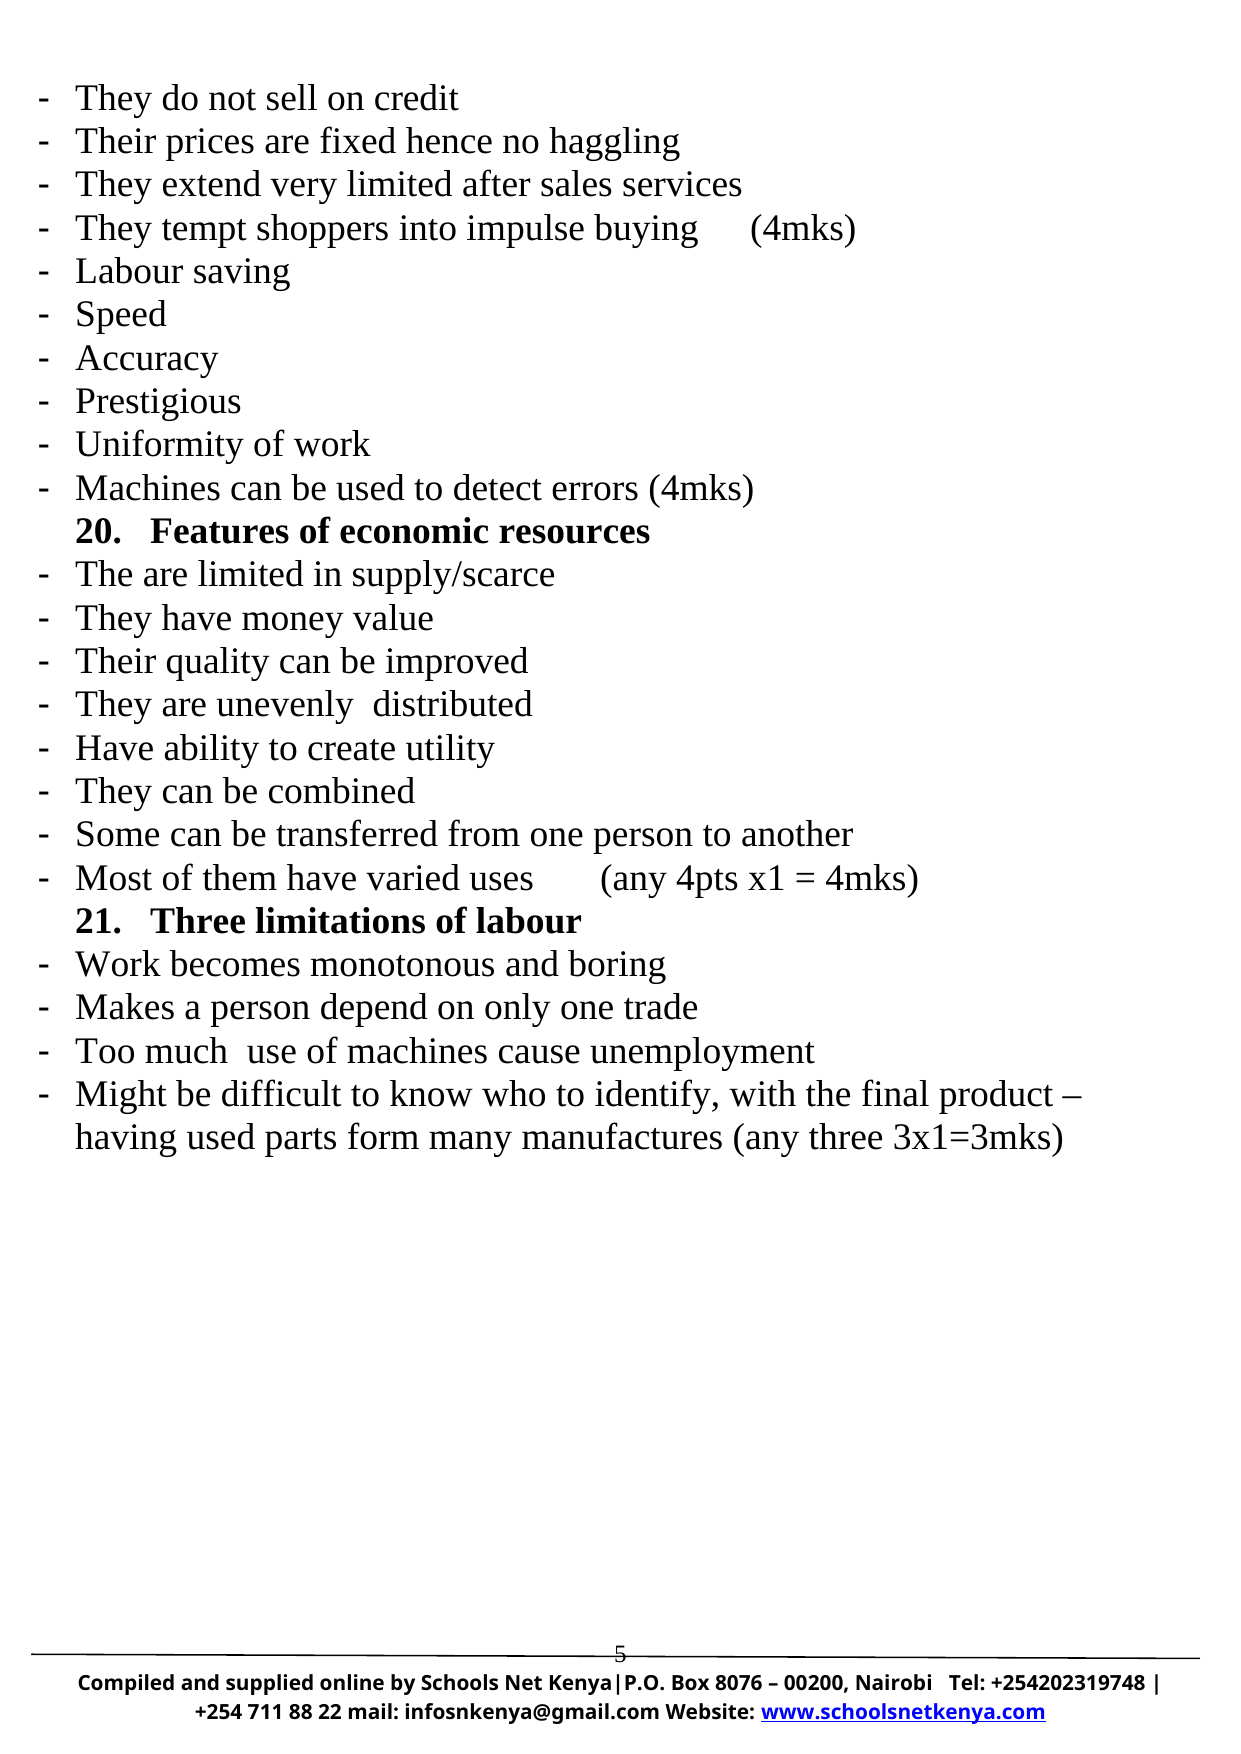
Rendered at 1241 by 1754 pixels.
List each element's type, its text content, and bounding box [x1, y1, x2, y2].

list They extend very limited after sales services [37, 162, 1165, 205]
list They tempt shoppers into impulse buying (4mks) [37, 205, 1165, 248]
list Work becomes monotonous and boring [37, 941, 1165, 984]
list Prestigious [37, 378, 1165, 422]
list They have money value [37, 595, 1165, 638]
list Might be difficult to know who to identify, with the final product – having used parts form many manufactures (any three 3x1=3mks) [37, 1071, 1165, 1158]
list Accuracy [37, 335, 1165, 378]
text 21. Three limitations of labour [75, 898, 1165, 941]
list Have ability to create utility [37, 725, 1165, 768]
list Too much use of machines cause unemployment [37, 1028, 1165, 1071]
list Their quality can be improved [37, 638, 1165, 681]
list Speed [37, 292, 1165, 335]
list Most of them have varied uses (any 4pts x1 = 4mks) [37, 855, 1165, 898]
list They do not sell on credit [37, 75, 1165, 118]
list The are limited in supply/scarce [37, 551, 1165, 595]
text 20. Features of economic resources [75, 508, 1165, 551]
list Some can be transferred from one person to another [37, 811, 1165, 855]
list Uniformity of work [37, 422, 1165, 465]
list They are unevenly distributed [37, 681, 1165, 725]
list Machines can be used to detect errors (4mks) [37, 465, 1165, 508]
list Labour saving [37, 248, 1165, 292]
list Makes a person depend on only one trade [37, 984, 1165, 1028]
list Their prices are fixed hence no haggling [37, 118, 1165, 162]
list They can be combined [37, 768, 1165, 811]
